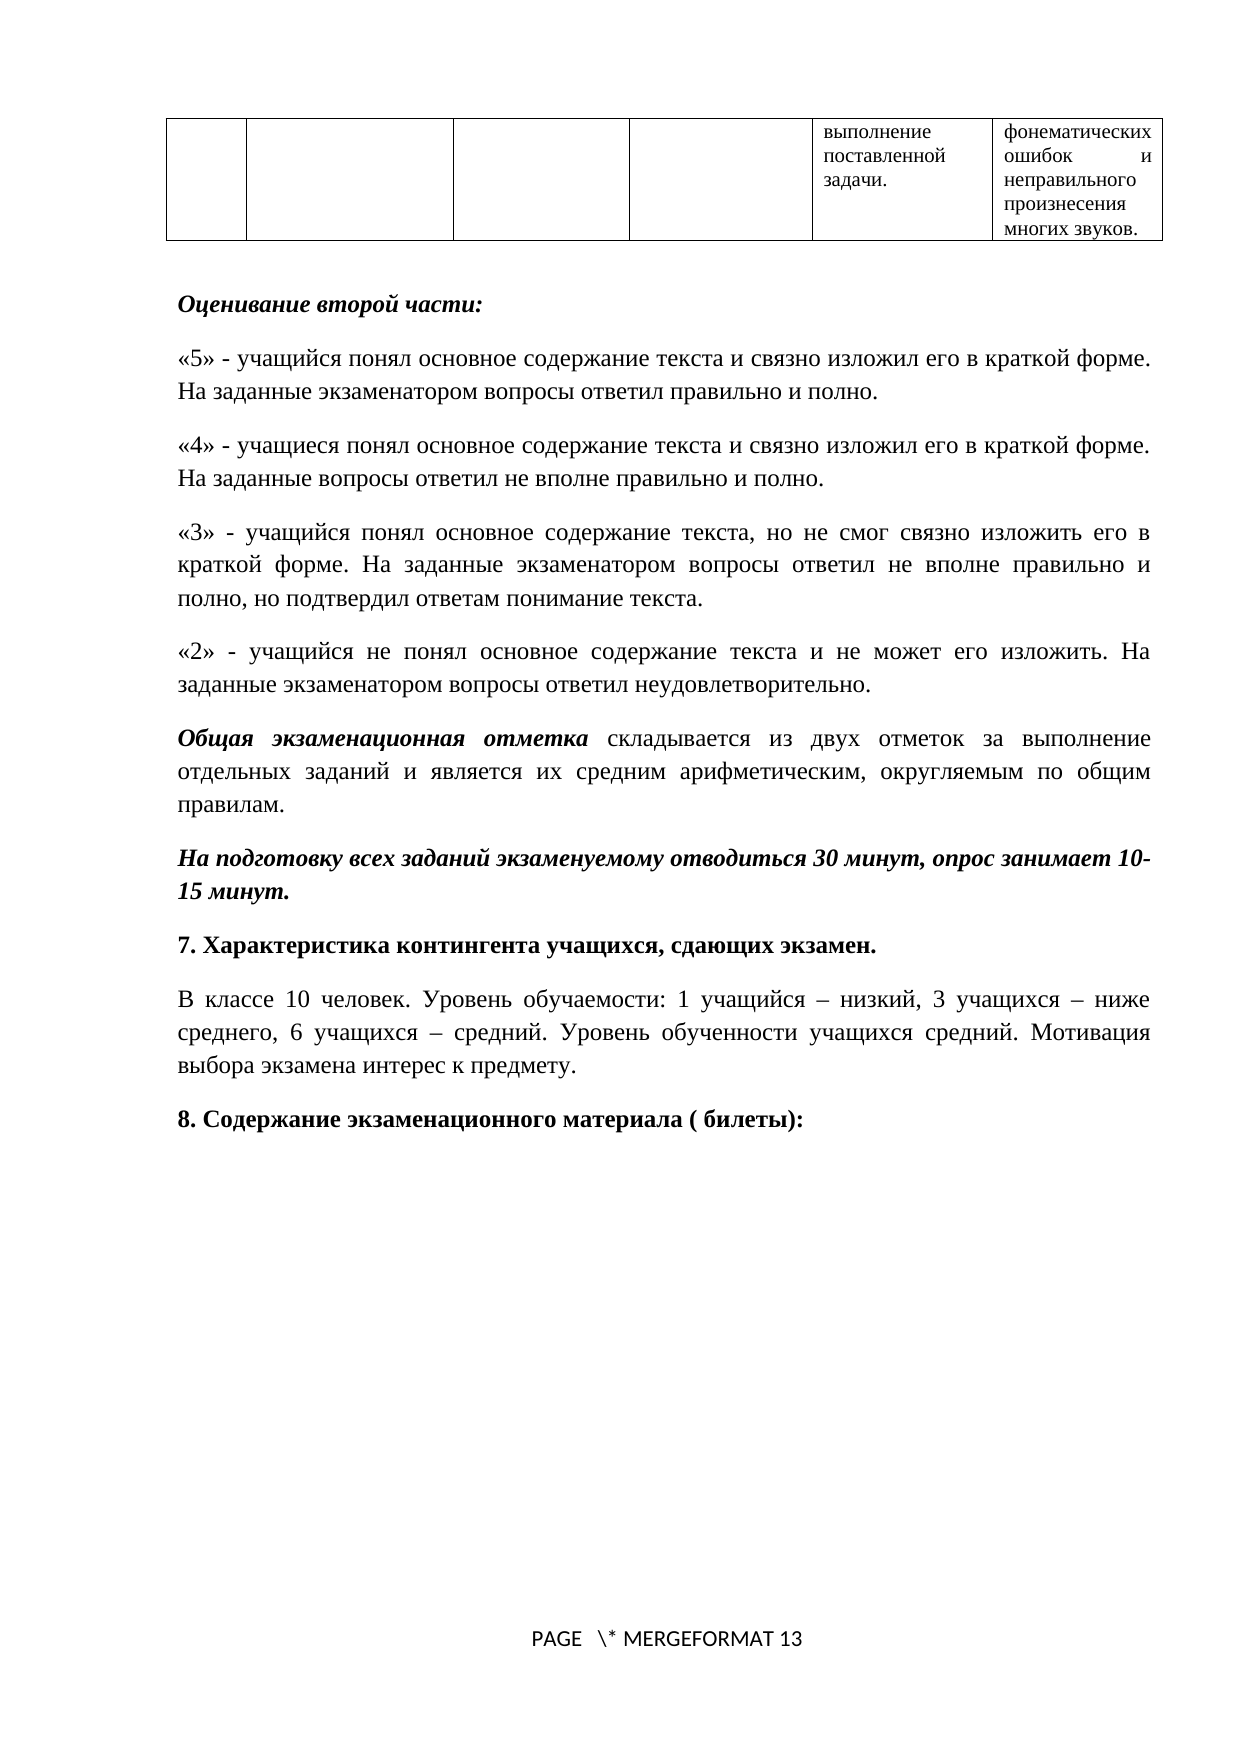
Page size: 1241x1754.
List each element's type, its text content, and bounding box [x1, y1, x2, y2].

table_cell 2 [167, 119, 246, 239]
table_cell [813, 119, 992, 239]
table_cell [454, 119, 629, 239]
text «2» - учащийся не понял основное содержание текста и не может его изложить. На заданные экзаменатором вопросы ответил неудовлетворительно. [177, 636, 1152, 698]
text 7. Характеристика контингента учащихся, сдающих экзамен. [177, 930, 1152, 959]
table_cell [247, 119, 453, 239]
text «3» - учащийся понял основное содержание текста, но не смог связно изложить его в краткой форме. На заданные экзаменатором вопросы ответил не вполне правильно и полно, но подтвердил ответам понимание текста. [177, 517, 1152, 611]
text Оценивание второй части: [177, 289, 1152, 318]
text «5» - учащийся понял основное содержание текста и связно изложил его в краткой форме. На заданные экзаменатором вопросы ответил правильно и полно. [177, 343, 1152, 404]
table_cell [630, 119, 812, 239]
text Общая экзаменационная отметка складывается из двух отметок за выполнение отдельных заданий и является их средним арифметическим, округляемым по общим правилам. [177, 723, 1152, 818]
text «4» - учащиеся понял основное содержание текста и связно изложил его в краткой форме. На заданные вопросы ответил не вполне правильно и полно. [177, 430, 1152, 491]
text В классе 10 человек. Уровень обучаемости: 1 учащийся – низкий, 3 учащихся – ниже среднего, 6 учащихся – средний. Уровень обученности учащихся средний. Мотивация выбора экзамена интерес к предмету. [177, 984, 1152, 1079]
text На подготовку всех заданий экзаменуемому отводиться 30 минут, опрос занимает 10-15 минут. [177, 843, 1152, 905]
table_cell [993, 119, 1162, 239]
text 8. Содержание экзаменационного материала ( билеты): [177, 1104, 1152, 1133]
